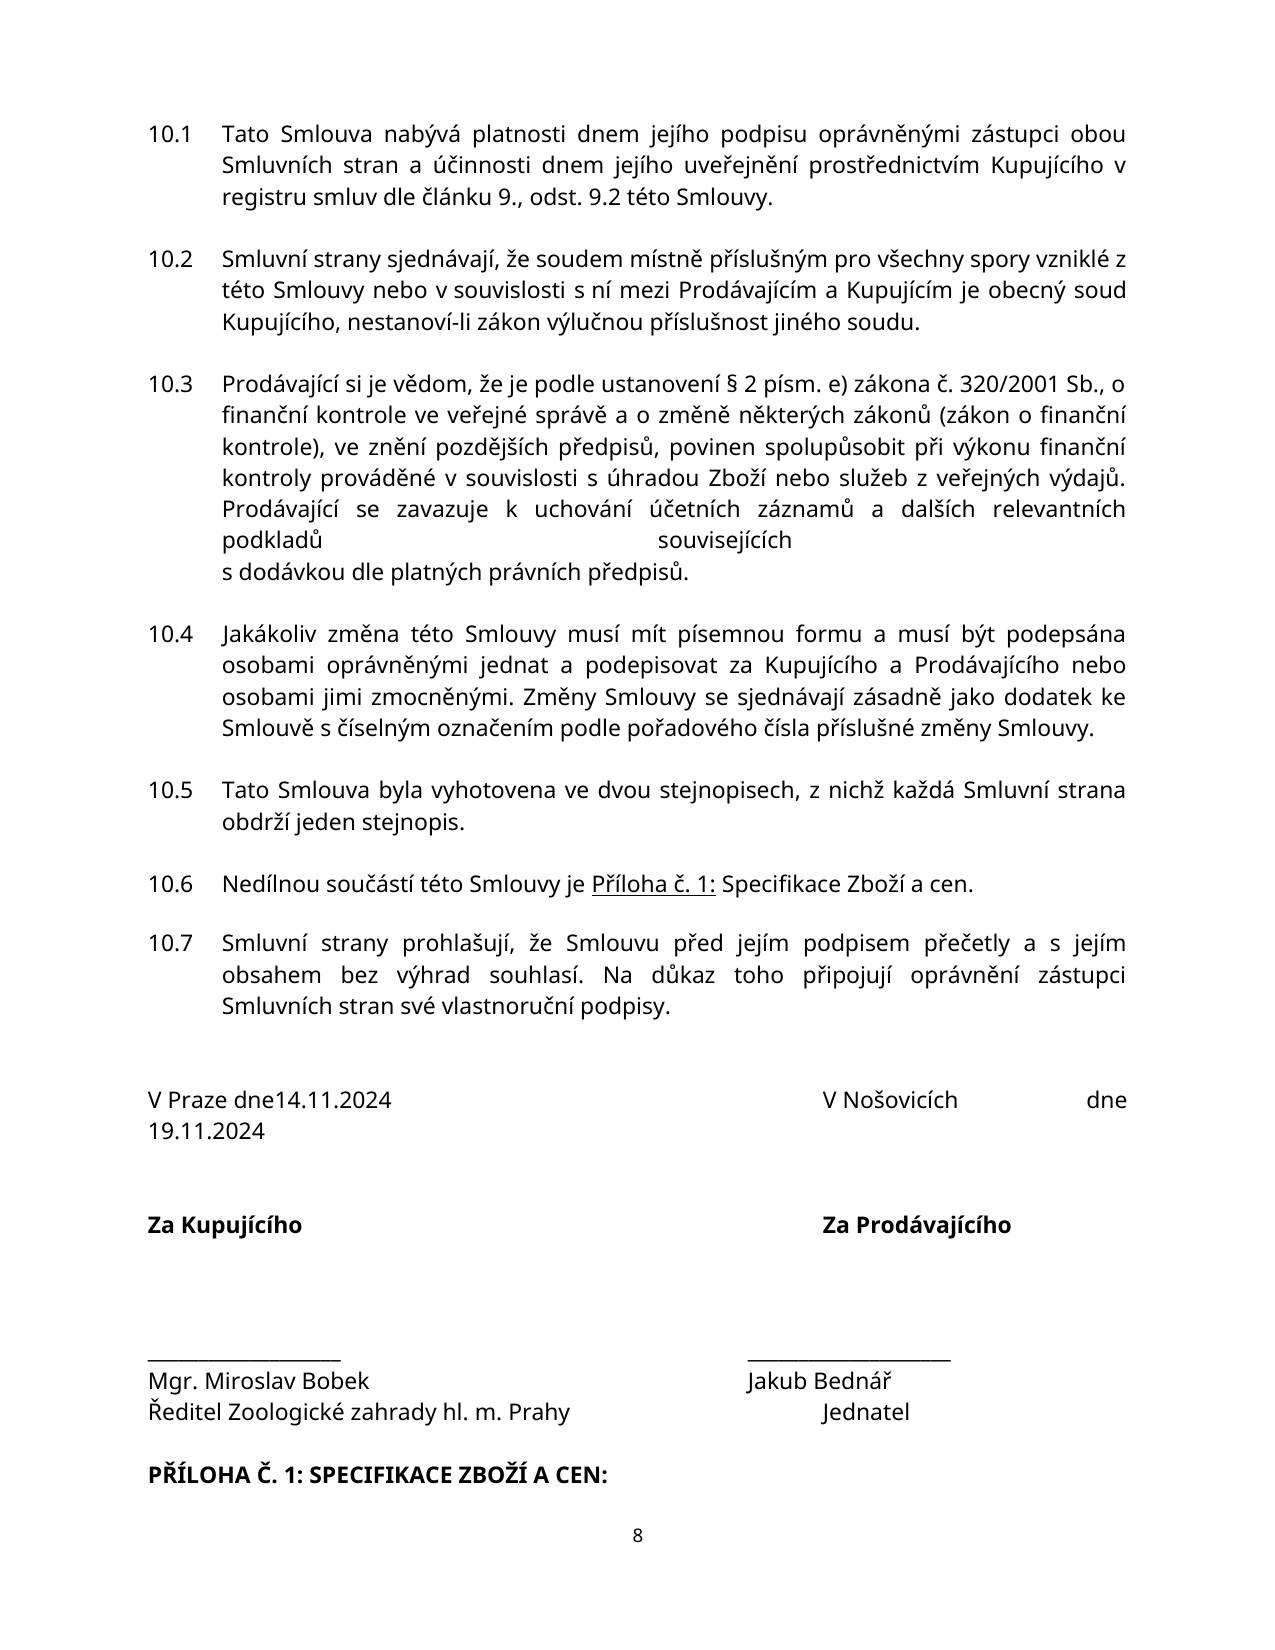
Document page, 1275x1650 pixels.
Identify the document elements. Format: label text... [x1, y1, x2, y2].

text Ředitel Zoologické zahrady hl. m. Prahy Jednatel [148, 1396, 1127, 1427]
text Za Kupujícího Za Prodávajícího [148, 1209, 1127, 1240]
text 10.6 Nedílnou součástí této Smlouvy je Příloha č. 1: Specifikace Zboží a cen. [148, 868, 1127, 899]
text 10.5 Tato Smlouva byla vyhotovena ve dvou stejnopisech, z nichž každá Smluvní strana obdrží jeden stejnopis. [148, 774, 1127, 837]
text V Praze dne14.11.2024 V Nošovicích dne 19.11.2024 [148, 1084, 1127, 1146]
text 10.7 Smluvní strany prohlašují, že Smlouvu před jejím podpisem přečetly a s jejím obsahem bez výhrad souhlasí. Na důkaz toho připojují oprávnění zástupci Smluvních stran své vlastnoruční podpisy. [148, 927, 1127, 1021]
text 10.3 Prodávající si je vědom, že je podle ustanovení § 2 písm. e) zákona č. 320/2001 Sb., o finanční kontrole ve veřejné správě a o změně některých zákonů (zákon o finanční kontrole), ve znění pozdějších předpisů, povinen spolupůsobit při výkonu finanční kontroly prováděné v souvislosti s úhradou Zboží nebo služeb z veřejných výdajů. Prodávající se zavazuje k uchování účetních záznamů a dalších relevantních podkladů souvisejících s dodávkou dle platných právních předpisů. [148, 368, 1127, 587]
text 10.1 Tato Smlouva nabývá platnosti dnem jejího podpisu oprávněnými zástupci obou Smluvních stran a účinnosti dnem jejího uveřejnění prostřednictvím Kupujícího v registru smluv dle článku 9., odst. 9.2 této Smlouvy. [148, 118, 1127, 212]
text 10.4 Jakákoliv změna této Smlouvy musí mít písemnou formu a musí být podepsána osobami oprávněnými jednat a podepisovat za Kupujícího a Prodávajícího nebo osobami jimi zmocněnými. Změny Smlouvy se sjednávají zásadně jako dodatek ke Smlouvě s číselným označením podle pořadového čísla příslušné změny Smlouvy. [148, 618, 1127, 743]
text ___________________ ____________________ [148, 1334, 1127, 1365]
text PŘÍLOHA Č. 1: SPECIFIKACE ZBOŽÍ A CEN: [148, 1459, 1127, 1490]
text Mgr. Miroslav Bobek Jakub Bednář [148, 1365, 1127, 1396]
text 10.2 Smluvní strany sjednávají, že soudem místně příslušným pro všechny spory vzniklé z této Smlouvy nebo v souvislosti s ní mezi Prodávajícím a Kupujícím je obecný soud Kupujícího, nestanoví-li zákon výlučnou příslušnost jiného soudu. [148, 243, 1127, 337]
